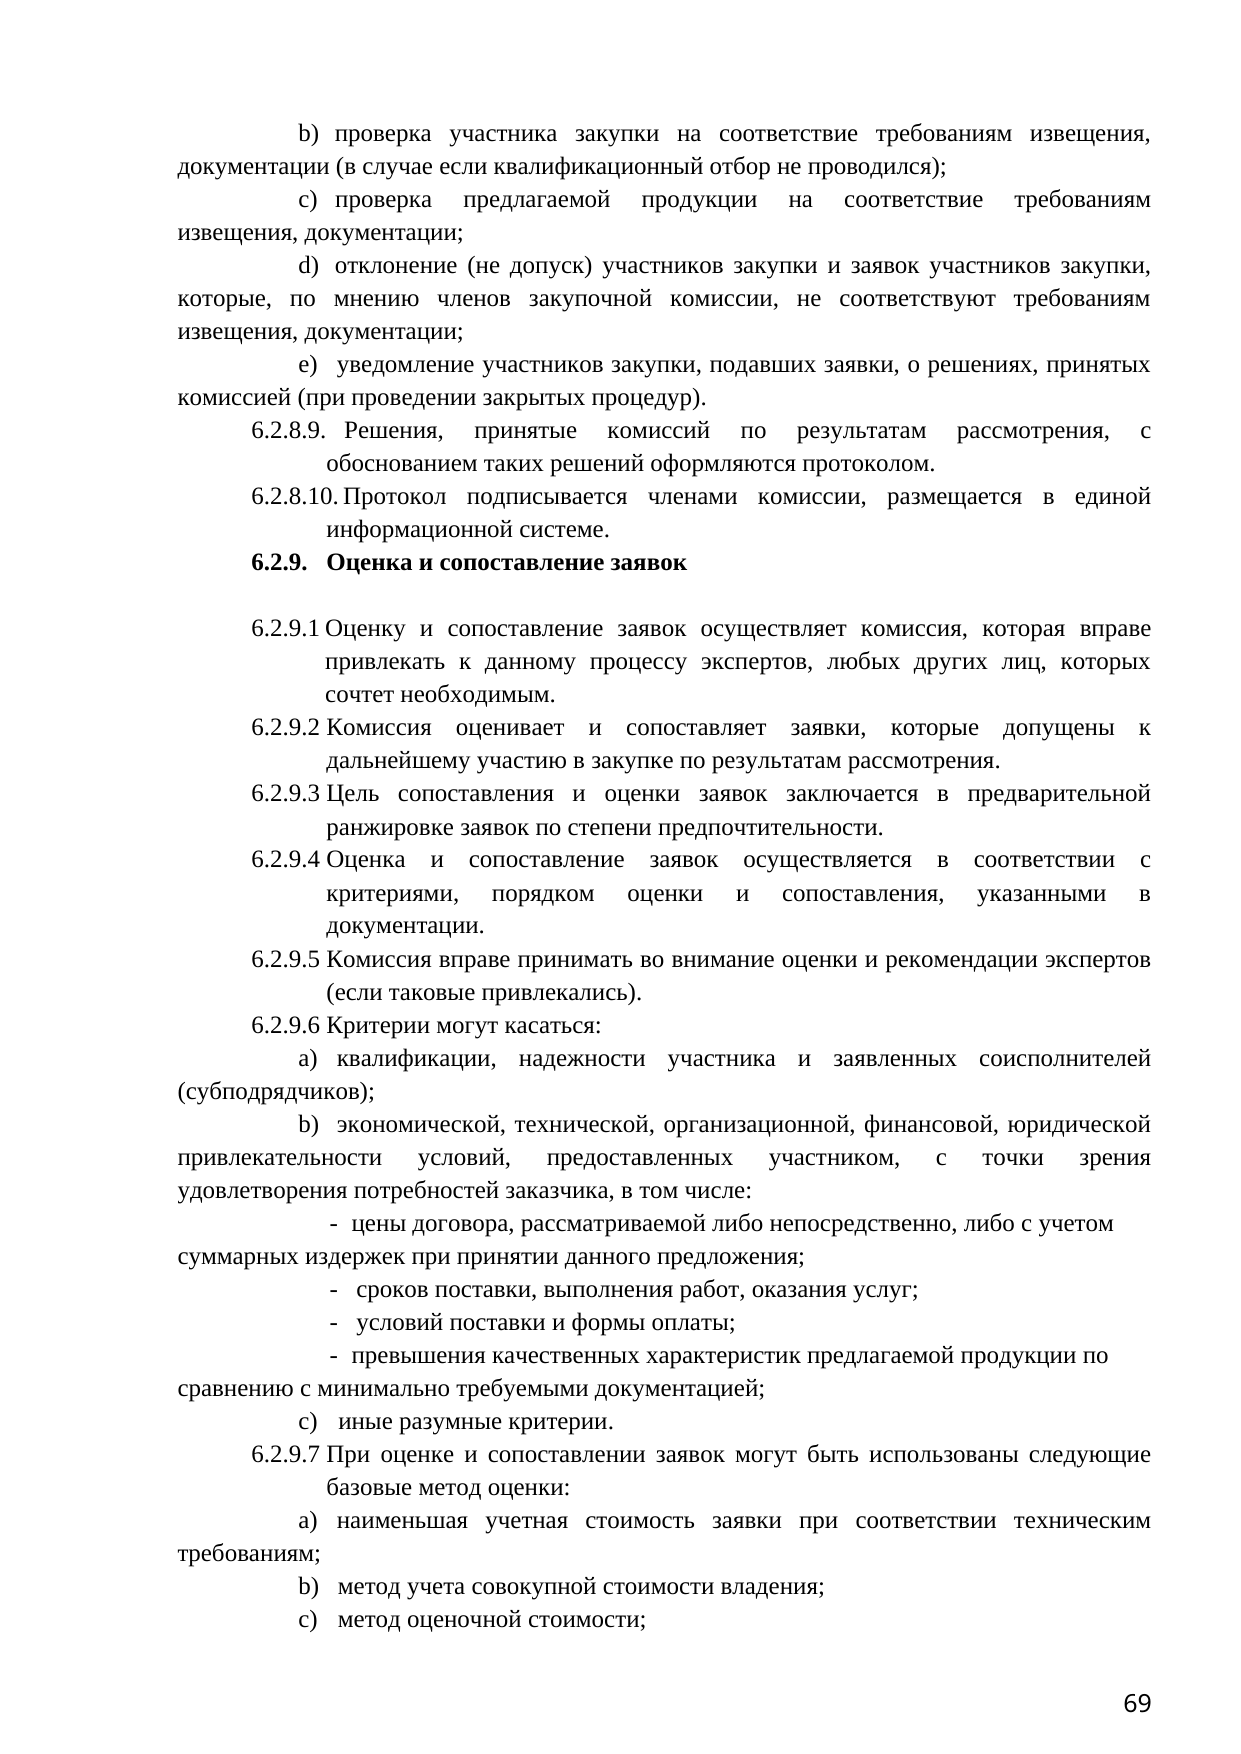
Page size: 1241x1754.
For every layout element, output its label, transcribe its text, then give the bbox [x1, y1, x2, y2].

list Комиссия оценивает и сопоставляет заявки, которые допущены к дальнейшему участию в закупке по результатам рассмотрения. [251, 712, 1152, 774]
list Решения, принятые комиссий по результатам рассмотрения, с обоснованием таких решений оформляются протоколом. [251, 415, 1152, 477]
list цены договора, рассматриваемой либо непосредственно, либо с учетом суммарных издержек при принятии данного предложения; [177, 1208, 1152, 1269]
list отклонение (не допуск) участников закупки и заявок участников закупки, которые, по мнению членов закупочной комиссии, не соответствуют требованиям извещения, документации; [177, 250, 1152, 345]
list Протокол подписывается членами комиссии, размещается в единой информационной системе. [251, 481, 1152, 543]
list сроков поставки, выполнения работ, оказания услуг; [329, 1274, 1152, 1303]
list метод оценочной стоимости; [177, 1604, 1152, 1633]
list метод учета совокупной стоимости владения; [177, 1571, 1152, 1600]
list Оценку и сопоставление заявок осуществляет комиссия, которая вправе привлекать к данному процессу экспертов, любых других лиц, которых сочтет необходимым. [251, 613, 1152, 708]
list Цель сопоставления и оценки заявок заключается в предварительной ранжировке заявок по степени предпочтительности. [251, 778, 1152, 840]
list квалификации, надежности участника и заявленных соисполнителей (субподрядчиков); [177, 1043, 1152, 1104]
list Критерии могут касаться: [251, 1010, 1152, 1038]
list Комиссия вправе принимать во внимание оценки и рекомендации экспертов (если таковые привлекались). [251, 944, 1152, 1005]
list Оценка и сопоставление заявок осуществляется в соответствии с критериями, порядком оценки и сопоставления, указанными в документации. [251, 844, 1152, 939]
list наименьшая учетная стоимость заявки при соответствии техническим требованиям; [177, 1505, 1152, 1567]
list проверка участника закупки на соответствие требованиям извещения, документации (в случае если квалификационный отбор не проводился); [177, 118, 1152, 180]
list иные разумные критерии. [177, 1406, 1152, 1435]
text е) уведомление участников закупки, подавших заявки, о решениях, принятых комиссией (при проведении закрытых процедур). [177, 349, 1152, 411]
list превышения качественных характеристик предлагаемой продукции по сравнению с минимально требуемыми документацией; [177, 1340, 1152, 1402]
list экономической, технической, организационной, финансовой, юридической привлекательности условий, предоставленных участником, с точки зрения удовлетворения потребностей заказчика, в том числе: [177, 1109, 1152, 1203]
list условий поставки и формы оплаты; [329, 1307, 1152, 1336]
list проверка предлагаемой продукции на соответствие требованиям извещения, документации; [177, 184, 1152, 246]
list Оценка и сопоставление заявок [251, 547, 1152, 576]
list При оценке и сопоставлении заявок могут быть использованы следующие базовые метод оценки: [251, 1439, 1152, 1501]
